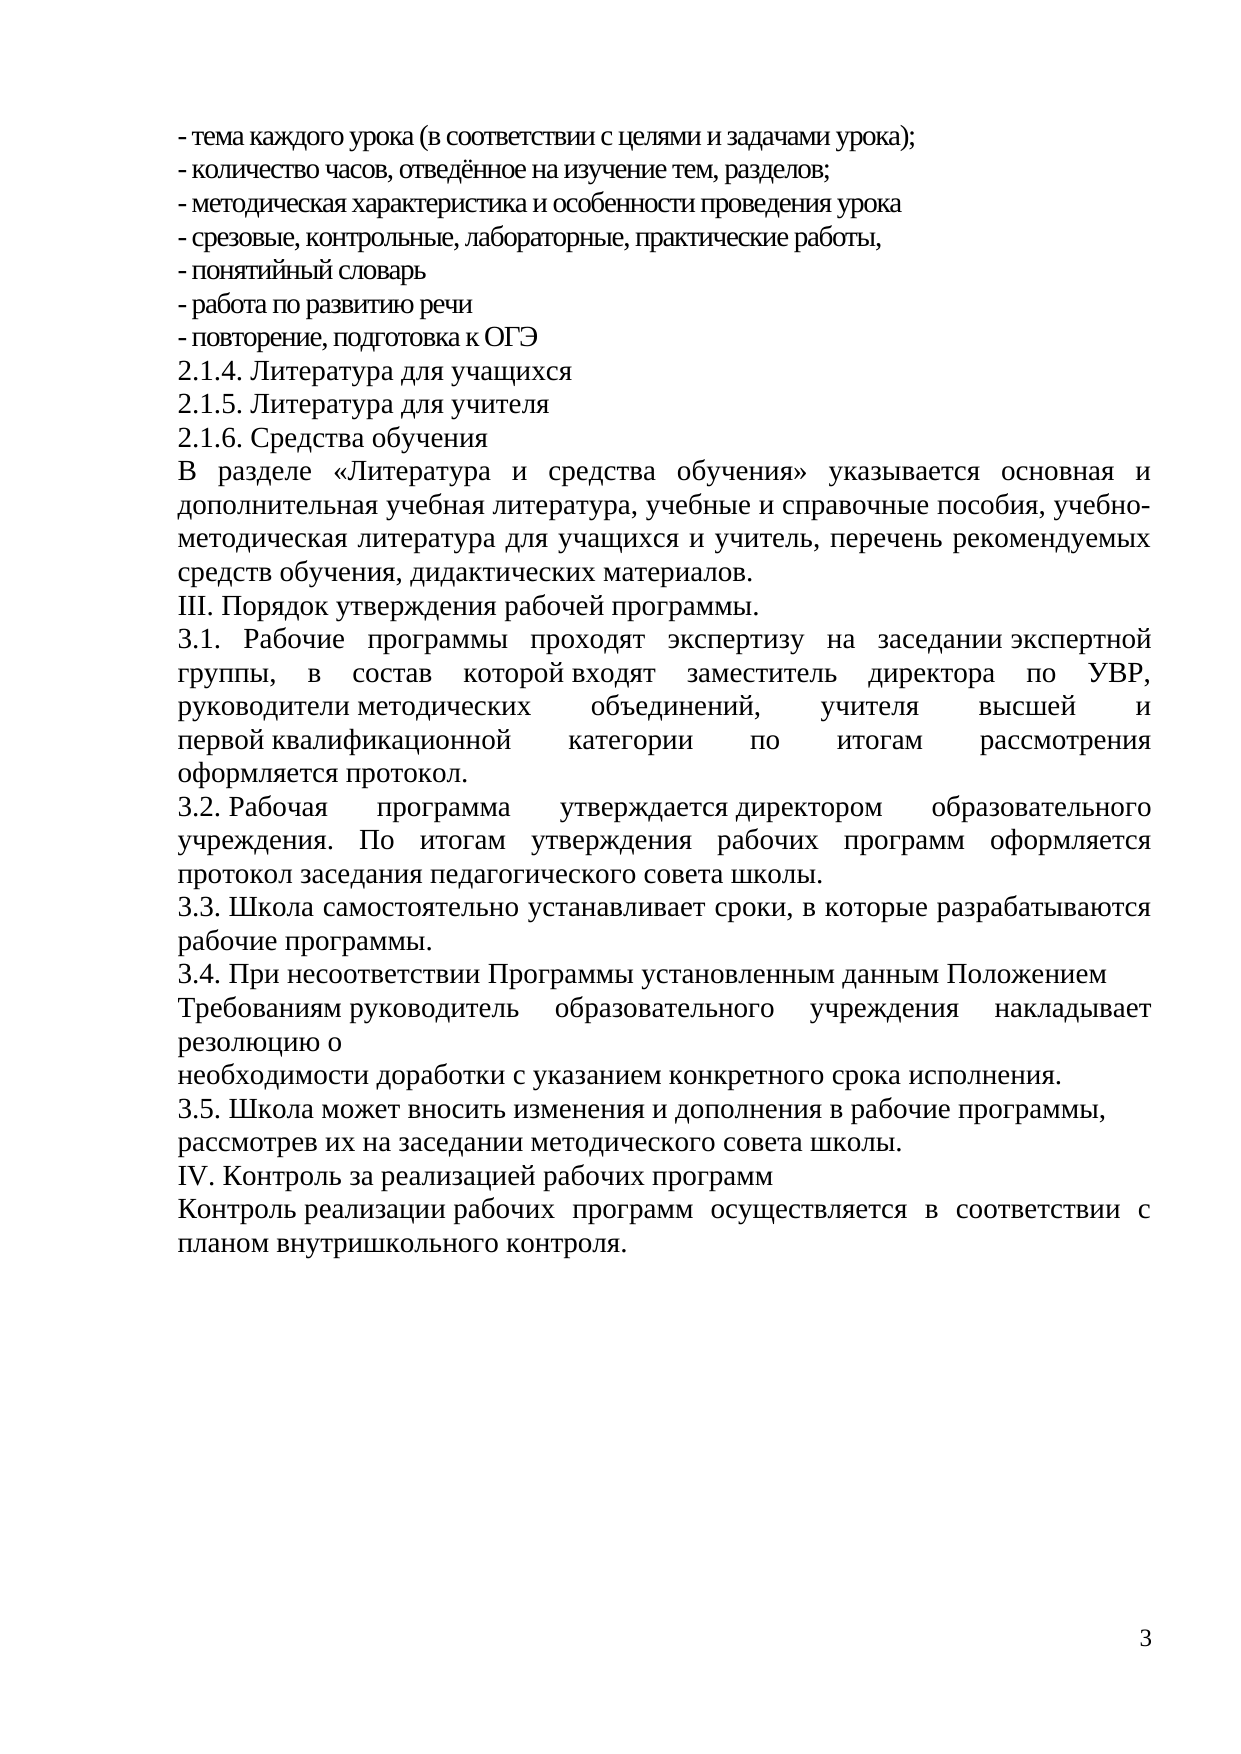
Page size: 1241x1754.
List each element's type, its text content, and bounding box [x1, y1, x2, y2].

text 3.2. Рабочая программа утверждается директором образовательного учреждения. По итогам утверждения рабочих программ оформляется протокол заседания педагогического совета школы. [177, 789, 1152, 889]
text - методическая характеристика и особенности проведения урока [177, 185, 1152, 219]
text 2.1.4. Литература для учащихся [177, 353, 1152, 386]
text 2.1.5. Литература для учителя [177, 386, 1152, 420]
text 3.4. При несоответствии Программы установленным данным Положением [177, 957, 1152, 990]
text III. Порядок утверждения рабочей программы. [177, 588, 1152, 621]
text 3.3. Школа самостоятельно устанавливает сроки, в которые разрабатываются рабочие программы. [177, 889, 1152, 957]
text рассмотрев их на заседании методического совета школы. [177, 1124, 1152, 1158]
text - повторение, подготовка к ОГЭ [177, 319, 1152, 353]
text В разделе «Литература и средства обучения» указывается основная и дополнительная учебная литература, учебные и справочные пособия, учебно-методическая литература для учащихся и учитель, перечень рекомендуемых средств обучения, дидактических материалов. [177, 453, 1152, 588]
text Контроль реализации рабочих программ осуществляется в соответствии с планом внутришкольного контроля. [177, 1191, 1152, 1258]
text - тема каждого урока (в соответствии с целями и задачами урока); [177, 118, 1152, 152]
text - срезовые, контрольные, лабораторные, практические работы, [177, 219, 1152, 252]
text необходимости доработки с указанием конкретного срока исполнения. [177, 1057, 1152, 1091]
text - работа по развитию речи [177, 286, 1152, 319]
text Требованиям руководитель образовательного учреждения накладывает резолюцию о [177, 990, 1152, 1057]
text IV. Контроль за реализацией рабочих программ [177, 1158, 1152, 1191]
text 3.5. Школа может вносить изменения и дополнения в рабочие программы, [177, 1091, 1152, 1124]
text - количество часов, отведённое на изучение тем, разделов; [177, 152, 1152, 185]
text - понятийный словарь [177, 252, 1152, 286]
text 2.1.6. Средства обучения [177, 420, 1152, 453]
text 3.1. Рабочие программы проходят экспертизу на заседании экспертной группы, в состав которой входят заместитель директора по УВР, руководители методических объединений, учителя высшей и первой квалификационной категории по итогам рассмотрения оформляется протокол. [177, 621, 1152, 789]
